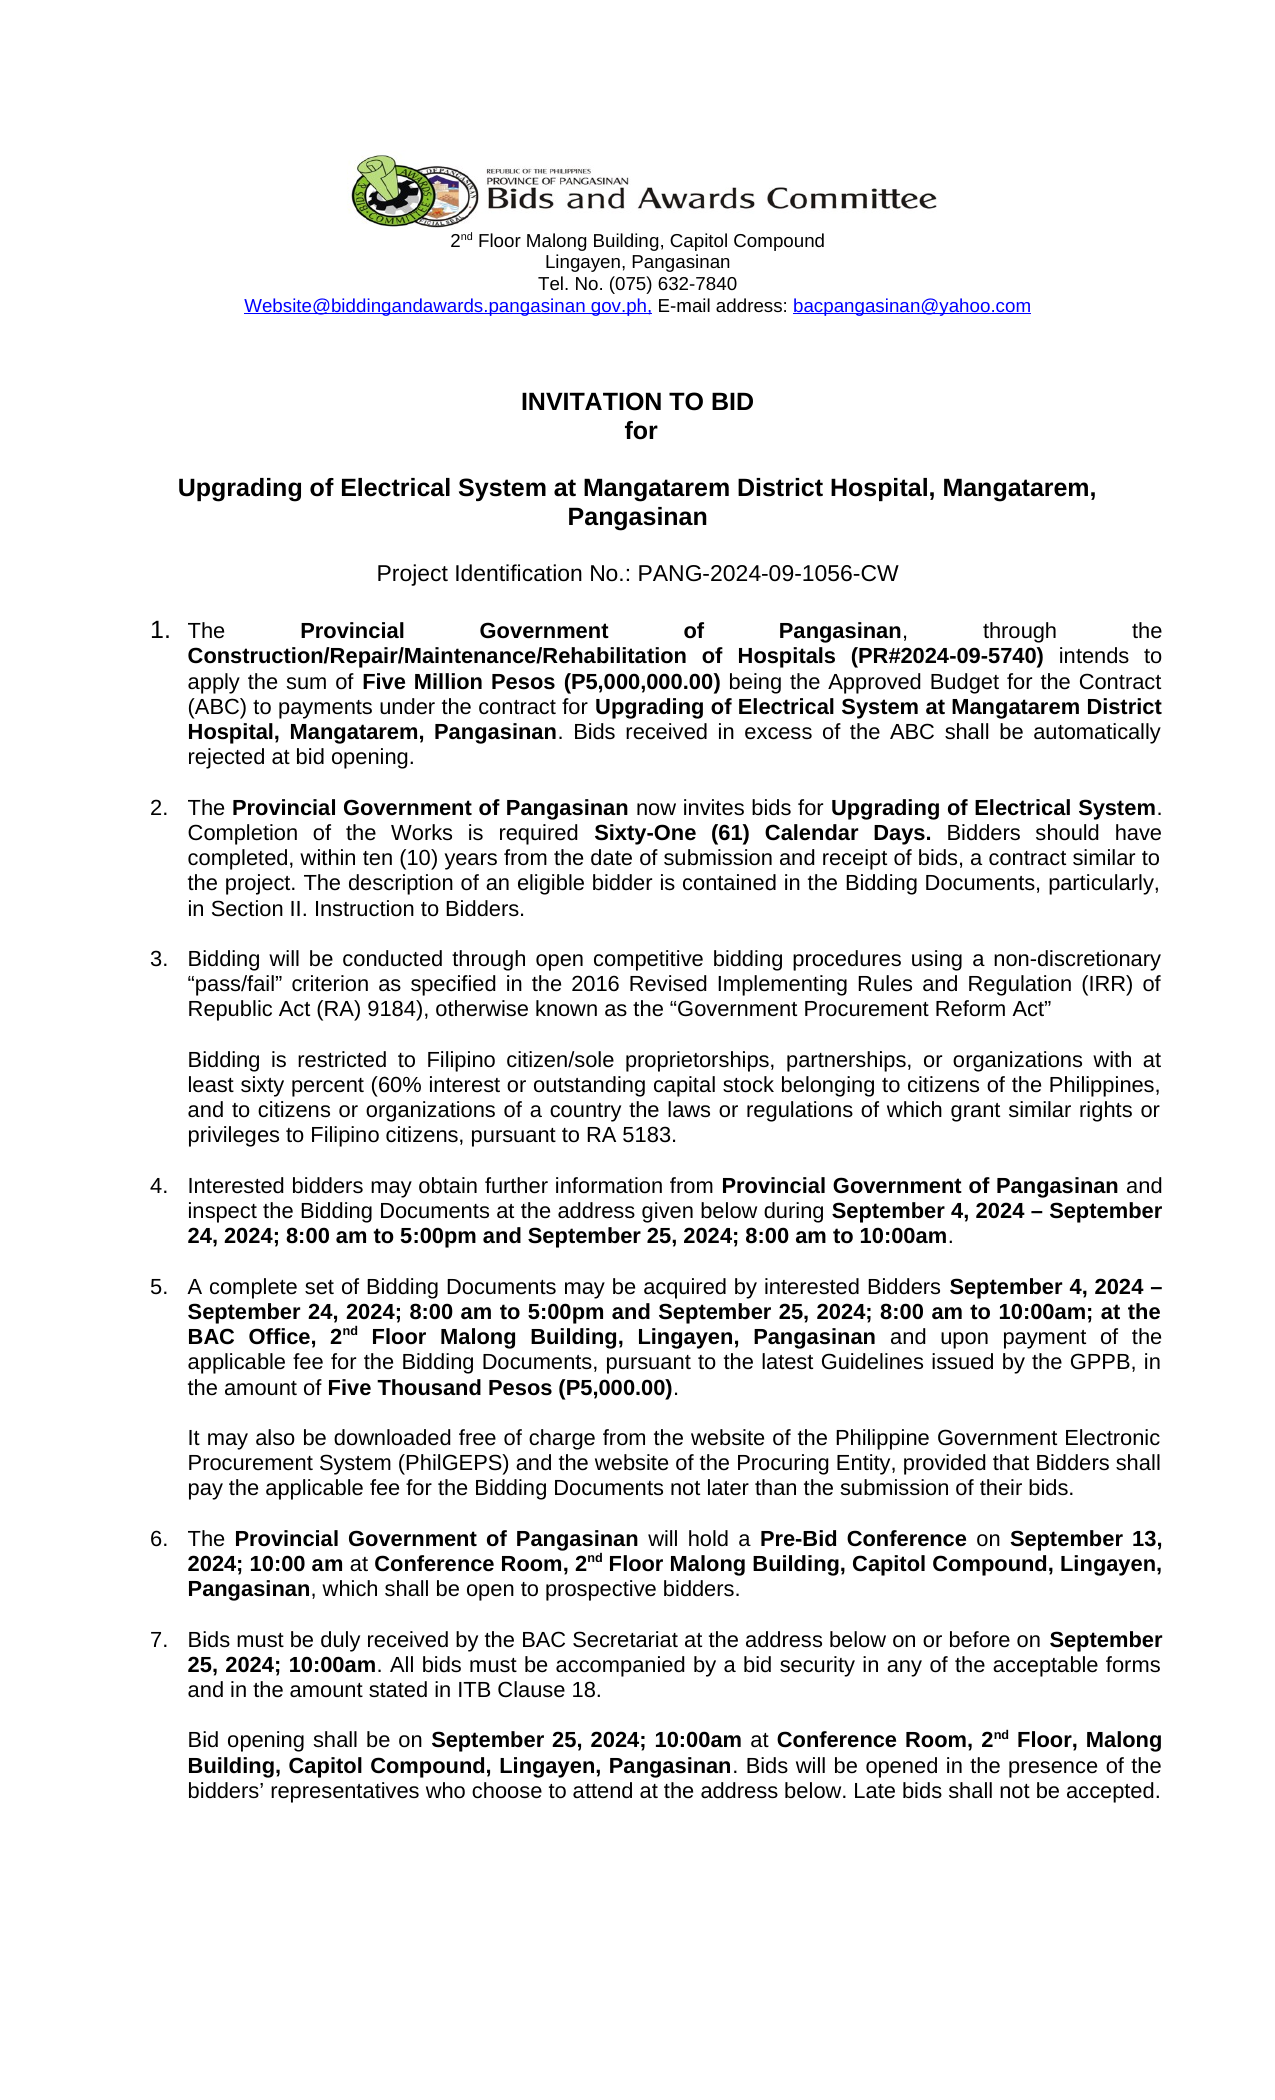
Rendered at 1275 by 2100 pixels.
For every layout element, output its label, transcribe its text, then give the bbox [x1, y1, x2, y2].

text Tel. No. (075) 632-7840 [112, 273, 1162, 294]
text Upgrading of Electrical System at Mangatarem District Hospital, Mangatarem, Pangasinan [112, 473, 1162, 531]
text INVITATION TO BID [112, 387, 1162, 416]
list The Provincial Government of Pangasinan will hold a Pre-Bid Conference on September 13, 2024; 10:00 am at Conference Room, 2nd Floor Malong Building, Capitol Compound, Lingayen, Pangasinan, which shall be open to prospective bidders. [150, 1526, 1162, 1601]
list Bids must be duly received by the BAC Secretariat at the address below on or before on September 25, 2024; 10:00am. All bids must be accompanied by a bid security in any of the acceptable forms and in the amount stated in ITB Clause 18. [150, 1626, 1162, 1702]
text Lingayen, Pangasinan [112, 251, 1162, 273]
list A complete set of Bidding Documents may be acquired by interested Bidders September 4, 2024 – September 24, 2024; 8:00 am to 5:00pm and September 25, 2024; 8:00 am to 10:00am; at the BAC Office, 2nd Floor Malong Building, Lingayen, Pangasinan and upon payment of the applicable fee for the Bidding Documents, pursuant to the latest Guidelines issued by the GPPB, in the amount of Five Thousand Pesos (P5,000.00). [150, 1273, 1162, 1399]
text Website@biddingandawards.pangasinan gov.ph, E-mail address: bacpangasinan@yahoo.com [112, 294, 1162, 316]
text for [112, 416, 1162, 444]
text Bidding is restricted to Filipino citizen/sole proprietorships, partnerships, or organizations with at least sixty percent (60% interest or outstanding capital stock belonging to citizens of the Philippines, and to citizens or organizations of a country the laws or regulations of which grant similar rights or privileges to Filipino citizens, pursuant to RA 5183. [187, 1047, 1162, 1147]
text 2nd Floor Malong Building, Capitol Compound [112, 230, 1162, 251]
text Bid opening shall be on September 25, 2024; 10:00am at Conference Room, 2nd Floor, Malong Building, Capitol Compound, Lingayen, Pangasinan. Bids will be opened in the presence of the bidders’ representatives who choose to attend at the address below. Late bids shall not be accepted. [187, 1727, 1162, 1803]
picture [346, 150, 938, 230]
text It may also be downloaded free of charge from the website of the Philippine Government Electronic Procurement System (PhilGEPS) and the website of the Procuring Entity, provided that Bidders shall pay the applicable fee for the Bidding Documents not later than the submission of their bids. [187, 1425, 1162, 1500]
list The Provincial Government of Pangasinan, through the Construction/Repair/Maintenance/Rehabilitation of Hospitals (PR#2024-09-5740) intends to apply the sum of Five Million Pesos (P5,000,000.00) being the Approved Budget for the Contract (ABC) to payments under the contract for Upgrading of Electrical System at Mangatarem District Hospital, Mangatarem, Pangasinan. Bids received in excess of the ABC shall be automatically rejected at bid opening. [150, 614, 1162, 769]
list Bidding will be conducted through open competitive bidding procedures using a non-discretionary “pass/fail” criterion as specified in the 2016 Revised Implementing Rules and Regulation (IRR) of Republic Act (RA) 9184), otherwise known as the “Government Procurement Reform Act” [150, 946, 1162, 1021]
list Interested bidders may obtain further information from Provincial Government of Pangasinan and inspect the Bidding Documents at the address given below during September 4, 2024 – September 24, 2024; 8:00 am to 5:00pm and September 25, 2024; 8:00 am to 10:00am. [150, 1173, 1162, 1248]
list The Provincial Government of Pangasinan now invites bids for Upgrading of Electrical System. Completion of the Works is required Sixty-One (61) Calendar Days. Bidders should have completed, within ten (10) years from the date of submission and receipt of bids, a contract similar to the project. The description of an eligible bidder is contained in the Bidding Documents, particularly, in Section II. Instruction to Bidders. [150, 794, 1162, 921]
text Project Identification No.: PANG-2024-09-1056-CW [112, 559, 1162, 586]
